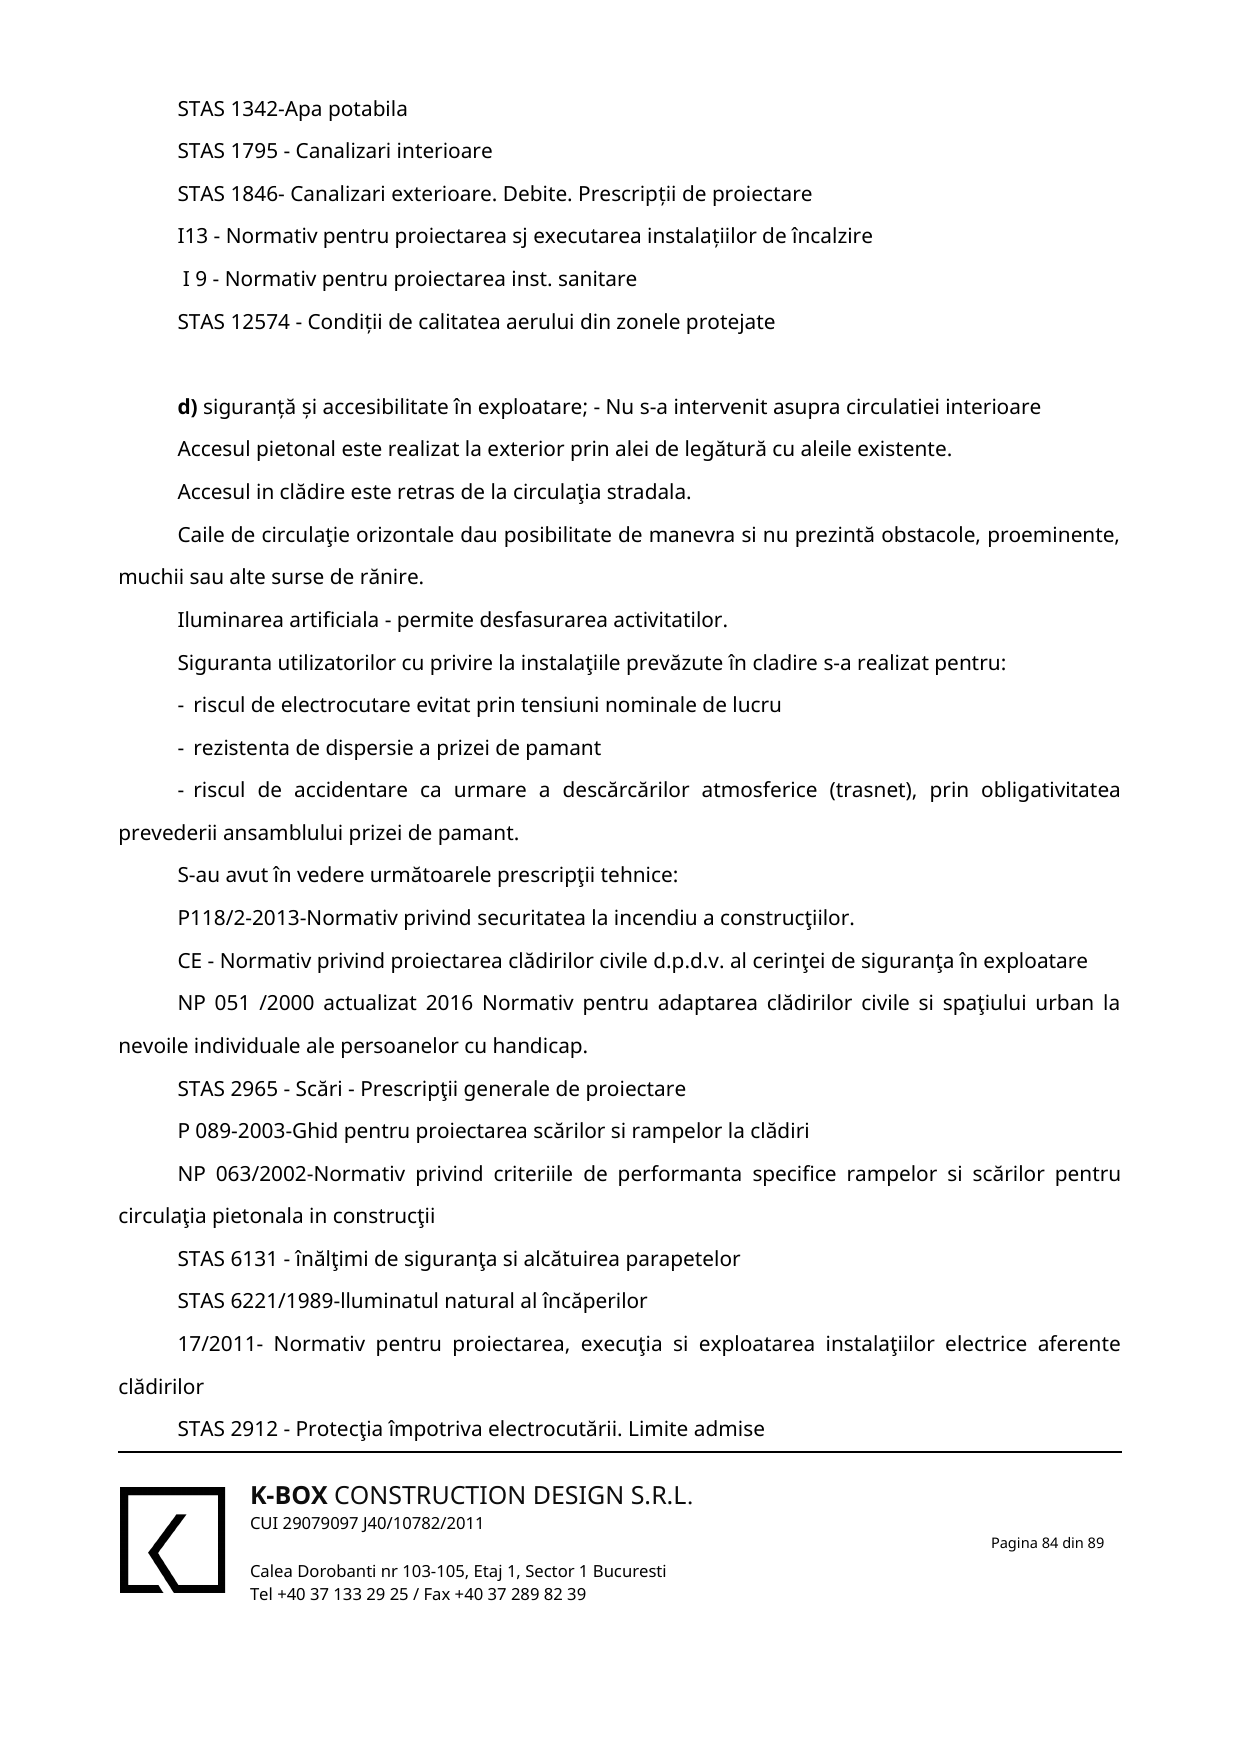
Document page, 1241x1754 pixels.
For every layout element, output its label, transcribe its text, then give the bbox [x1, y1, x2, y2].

text Accesul pietonal este realizat la exterior prin alei de legătură cu aleile existente. [118, 434, 1122, 463]
text STAS 12574 - Condiţii de calitatea aerului din zonele protejate [118, 307, 1122, 335]
text Siguranta utilizatorilor cu privire la instalaţiile prevăzute în cladire s-a realizat pentru: [118, 648, 1122, 676]
text STAS 6131 - înălţimi de siguranţa si alcătuirea parapetelor [118, 1244, 1122, 1272]
text - riscul de electrocutare evitat prin tensiuni nominale de lucru [118, 690, 1122, 719]
text CE - Normativ privind proiectarea clădirilor civile d.p.d.v. al cerinţei de siguranţa în exploatare [118, 946, 1122, 974]
text - riscul de accidentare ca urmare a descărcărilor atmosferice (trasnet), prin obligativitatea prevederii ansamblului prizei de pamant. [118, 775, 1122, 846]
text Accesul in clădire este retras de la circulaţia stradala. [118, 477, 1122, 506]
text NP 051 /2000 actualizat 2016 Normativ pentru adaptarea clădirilor civile si spaţiului urban la nevoile individuale ale persoanelor cu handicap. [118, 988, 1122, 1059]
text S-au avut în vedere următoarele prescripţii tehnice: [118, 861, 1122, 889]
text STAS 1342-Apa potabila [118, 94, 1122, 122]
text STAS 1846- Canalizari exterioare. Debite. Prescripţii de proiectare [118, 179, 1122, 207]
text d) siguranță și accesibilitate în exploatare; - Nu s-a intervenit asupra circulatiei interioare [118, 392, 1122, 420]
text P 089-2003-Ghid pentru proiectarea scărilor si rampelor la clădiri [118, 1116, 1122, 1145]
text STAS 6221/1989-lluminatul natural al încăperilor [118, 1287, 1122, 1315]
text P118/2-2013-Normativ privind securitatea la incendiu a construcţiilor. [118, 903, 1122, 932]
text NP 063/2002-Normativ privind criteriile de performanta specifice rampelor si scărilor pentru circulaţia pietonala in construcţii [118, 1159, 1122, 1230]
text STAS 2912 - Protecţia împotriva electrocutării. Limite admise [118, 1414, 1122, 1443]
text 17/2011- Normativ pentru proiectarea, execuţia si exploatarea instalaţiilor electrice aferente clădirilor [118, 1329, 1122, 1400]
text Caile de circulaţie orizontale dau posibilitate de manevra si nu prezintă obstacole, proeminente, muchii sau alte surse de rănire. [118, 520, 1122, 591]
text - rezistenta de dispersie a prizei de pamant [118, 733, 1122, 761]
text Iluminarea artificiala - permite desfasurarea activitatilor. [118, 605, 1122, 633]
text STAS 2965 - Scări - Prescripţii generale de proiectare [118, 1074, 1122, 1102]
text STAS 1795 - Canalizari interioare [118, 136, 1122, 165]
text I 9 - Normativ pentru proiectarea inst. sanitare [118, 264, 1122, 293]
text I13 - Normativ pentru proiectarea sj executarea instalaţiilor de încalzire [118, 222, 1122, 250]
